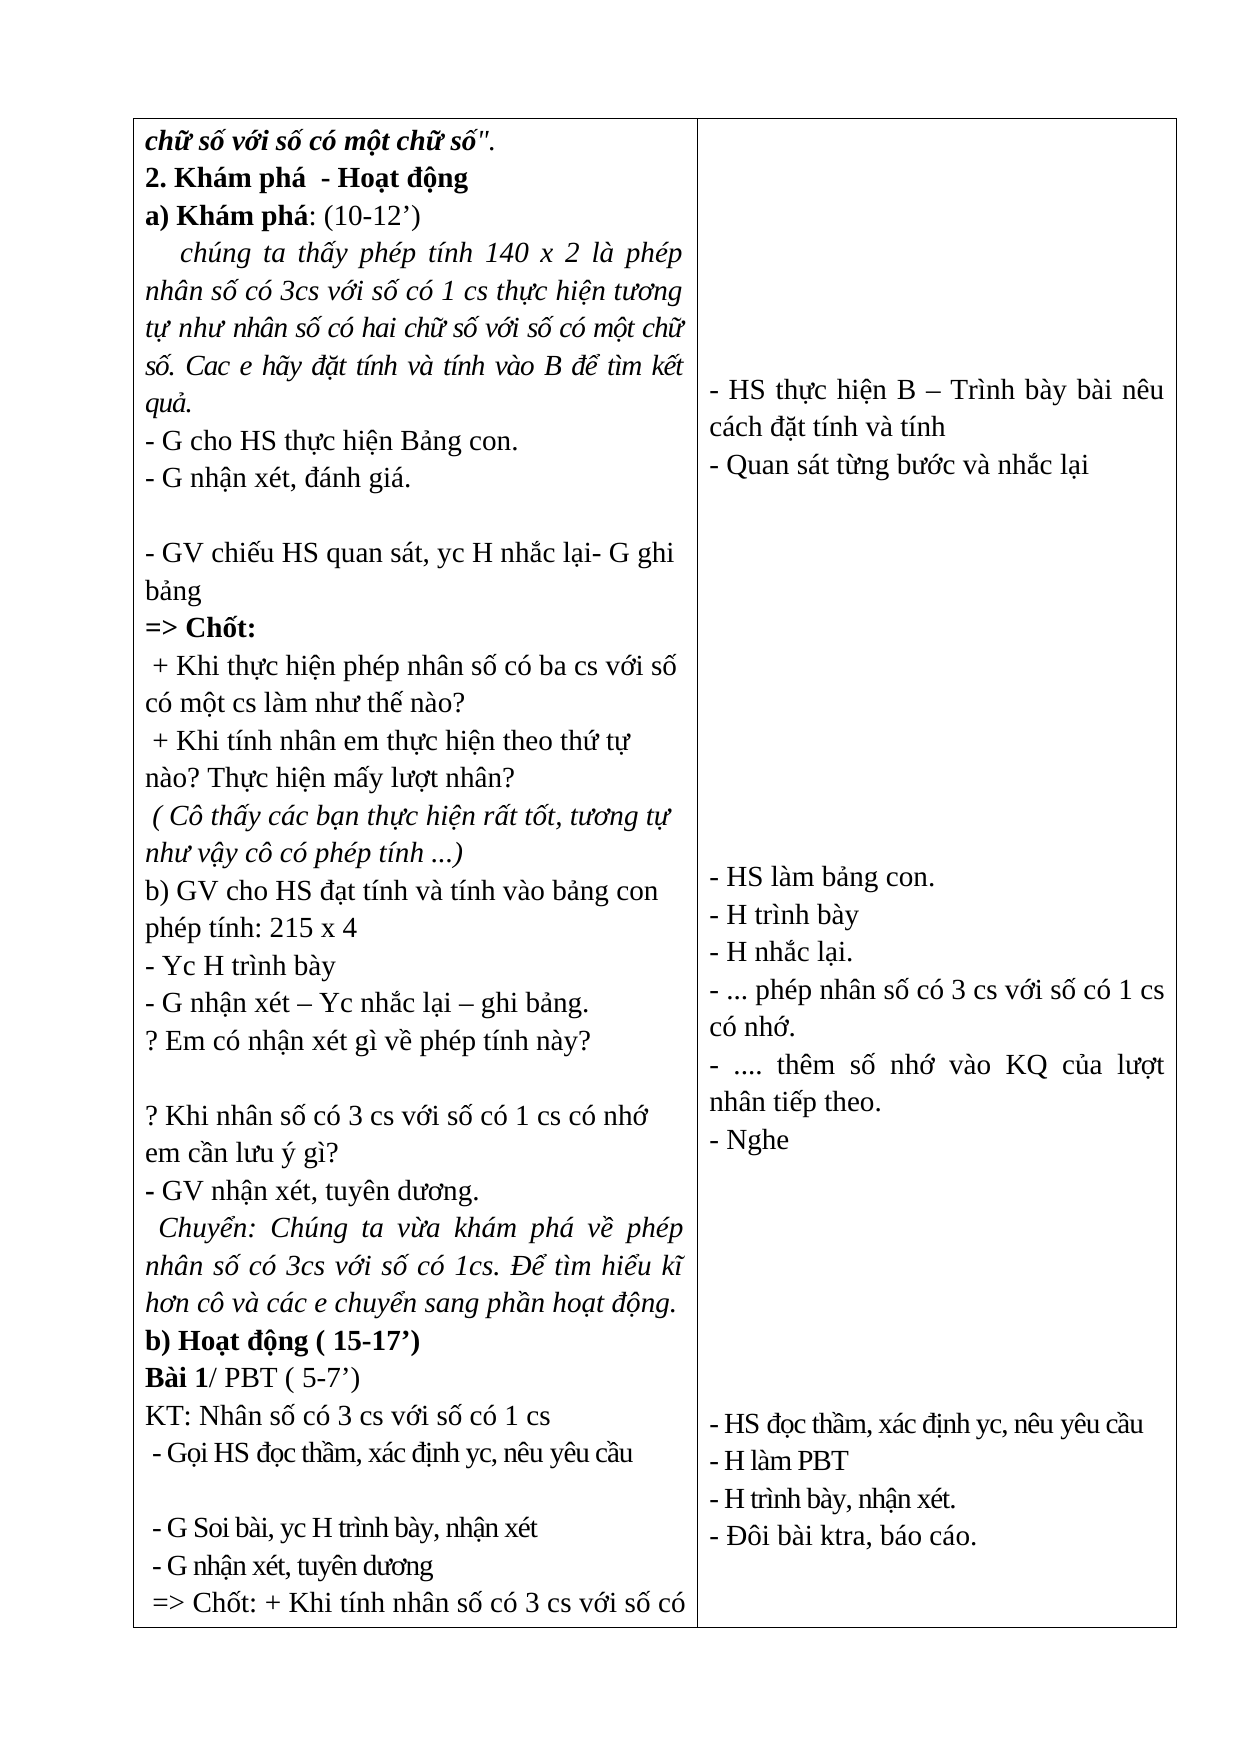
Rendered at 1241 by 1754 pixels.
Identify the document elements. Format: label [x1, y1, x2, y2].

table_cell [698, 119, 1176, 1627]
table_cell [134, 119, 697, 1627]
